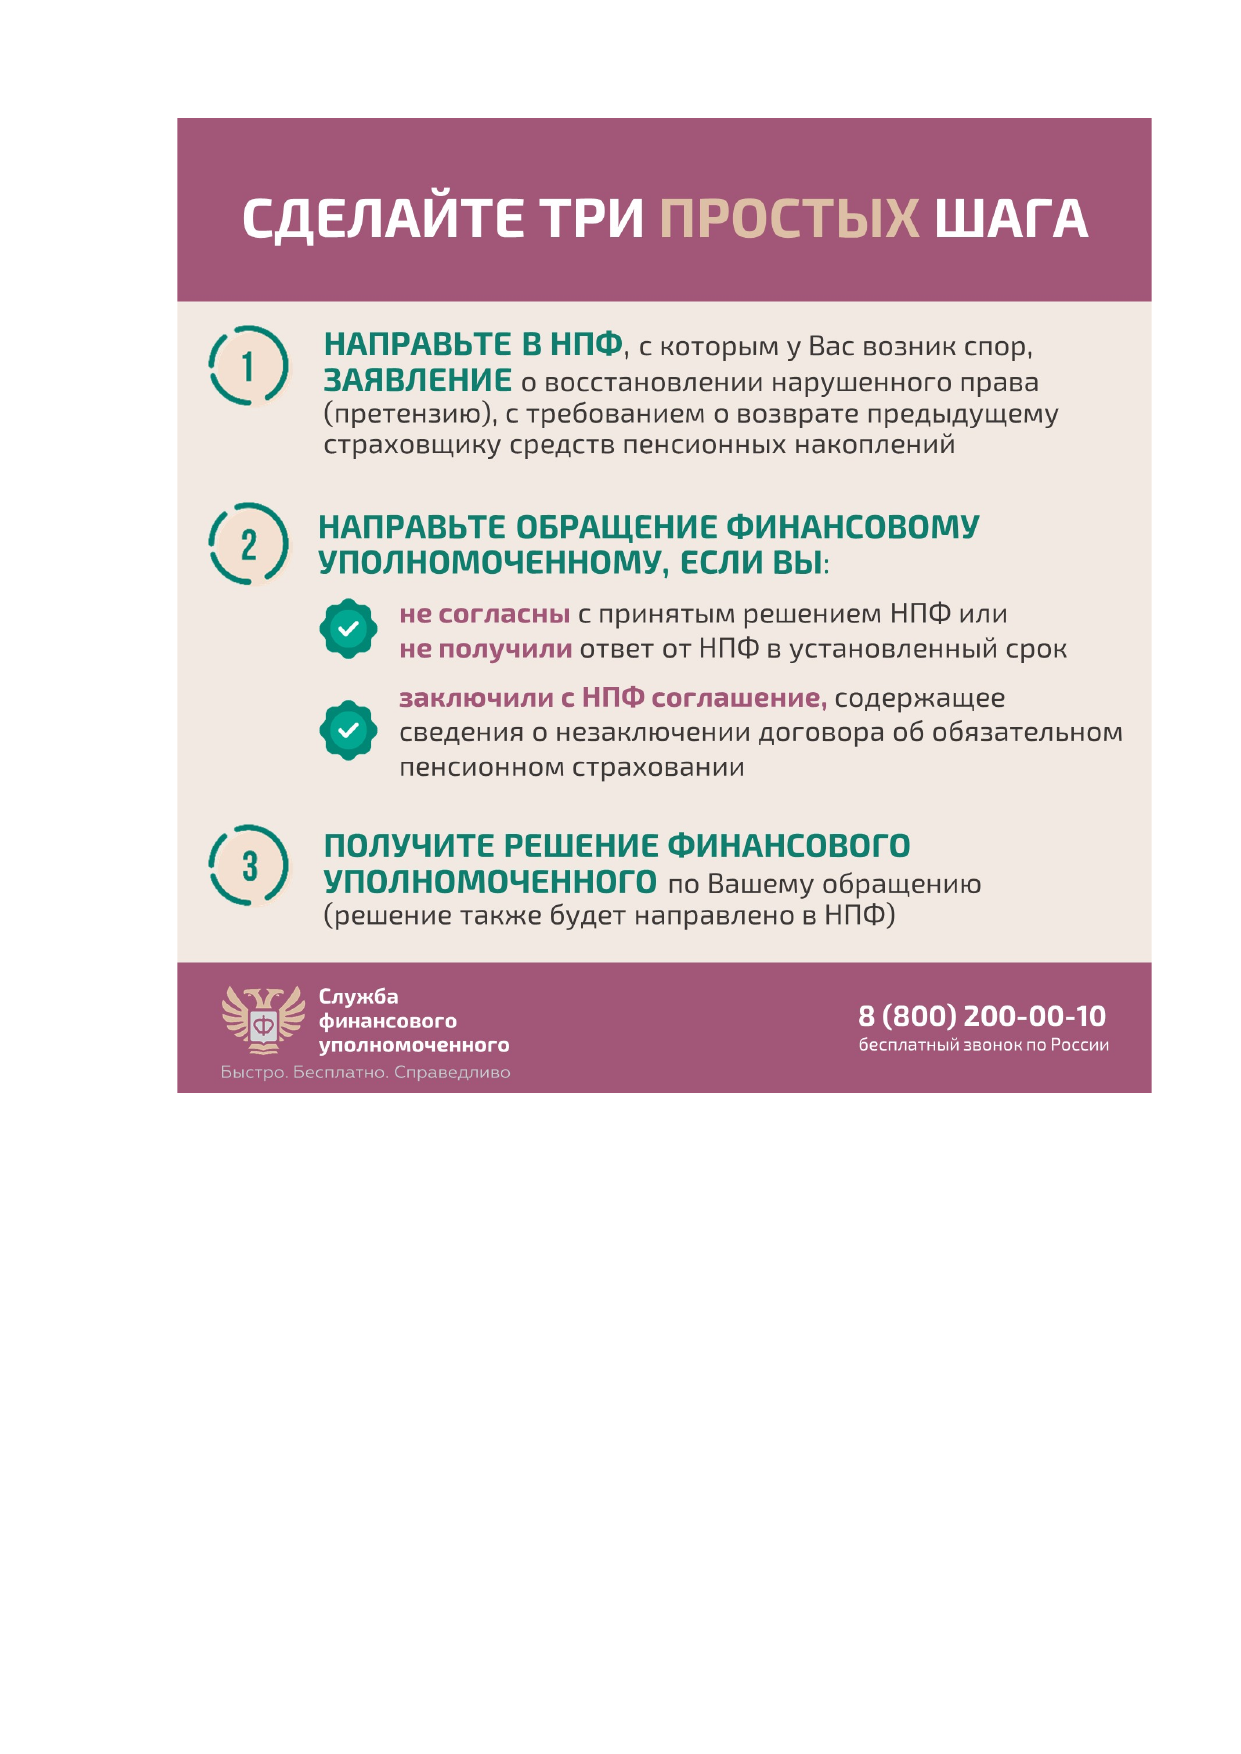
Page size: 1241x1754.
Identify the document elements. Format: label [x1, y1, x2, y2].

picture [177, 118, 1152, 1093]
